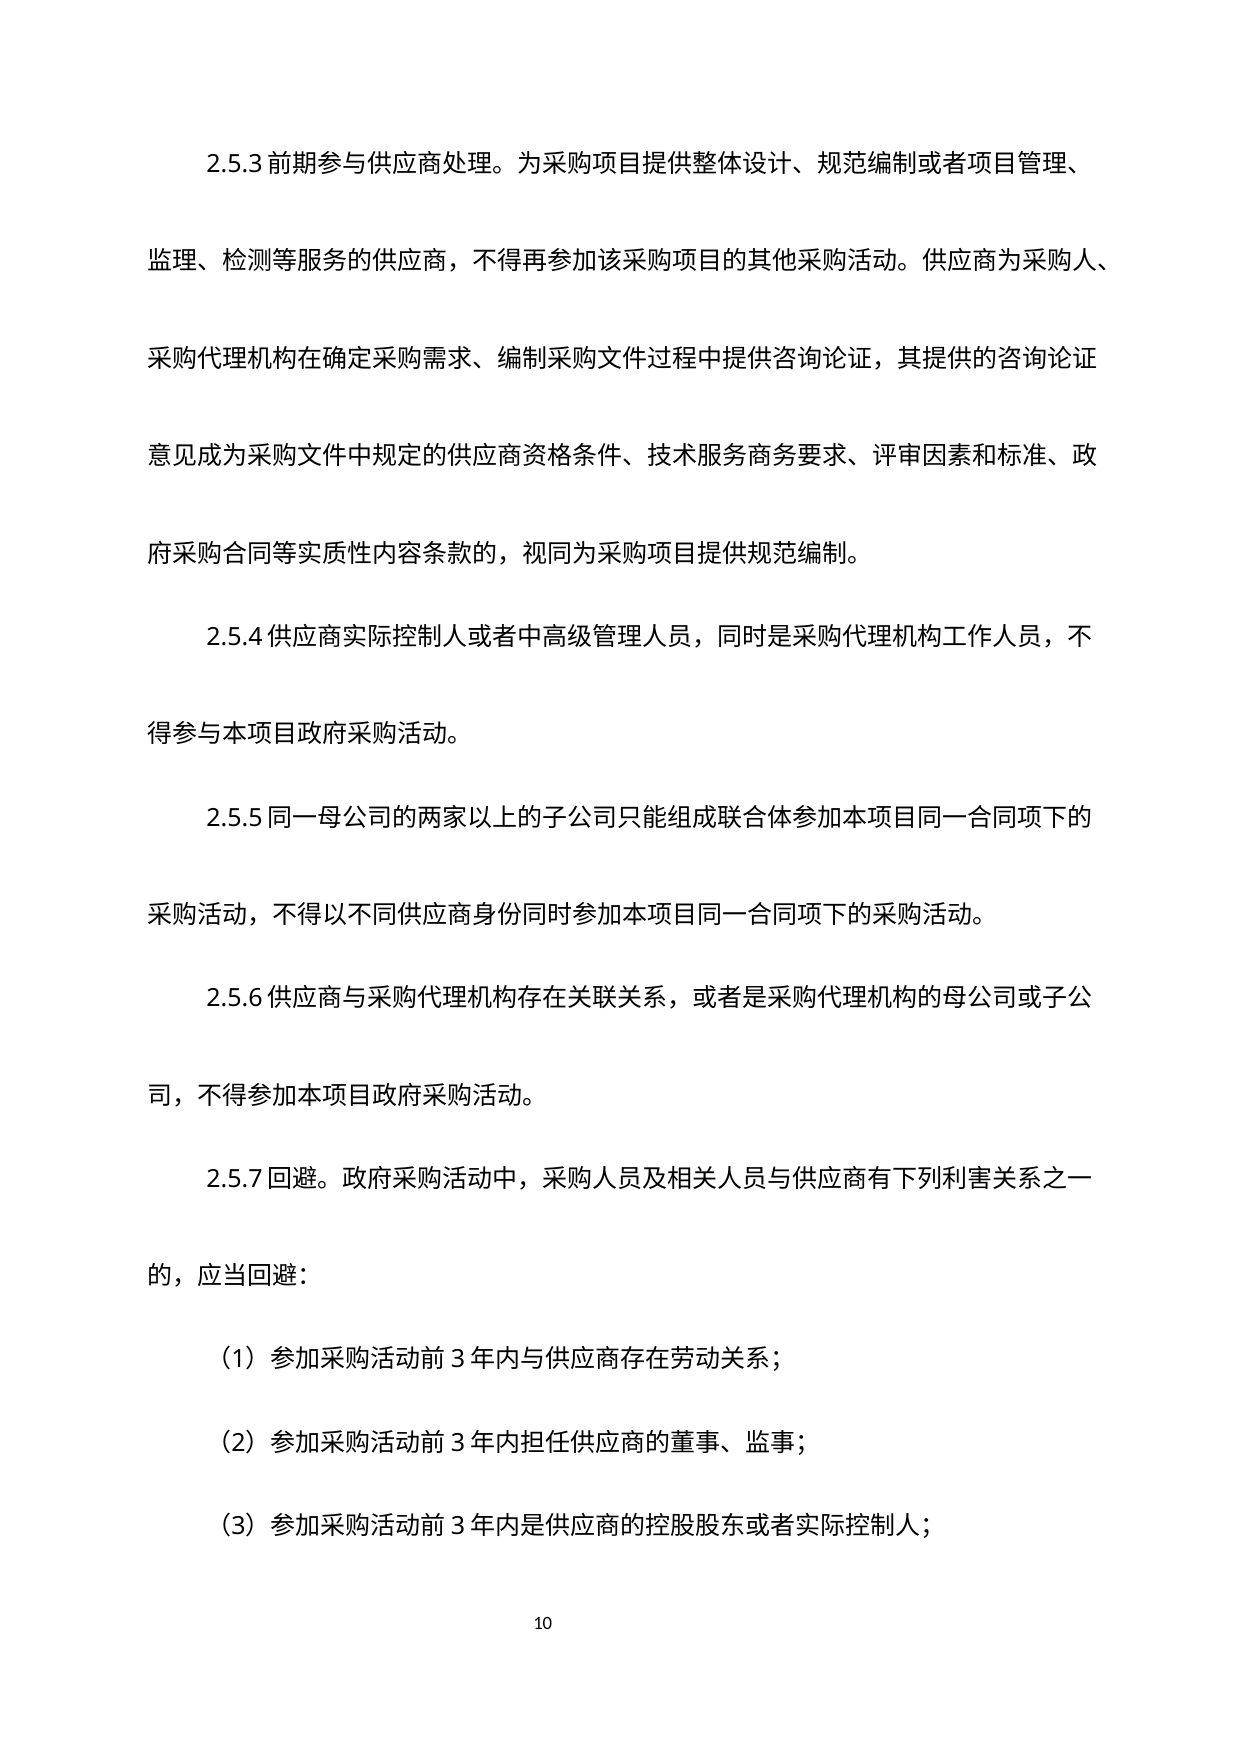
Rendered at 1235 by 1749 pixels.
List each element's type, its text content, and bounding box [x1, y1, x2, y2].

text （1）参加采购活动前3年内与供应商存在劳动关系； [148, 1324, 1102, 1389]
text 2.5.5同一母公司的两家以上的子公司只能组成联合体参加本项目同一合同项下的采购活动，不得以不同供应商身份同时参加本项目同一合同项下的采购活动。 [148, 783, 1102, 945]
text 2.5.7回避。政府采购活动中，采购人员及相关人员与供应商有下列利害关系之一的，应当回避： [148, 1144, 1102, 1306]
text （3）参加采购活动前3年内是供应商的控股股东或者实际控制人； [148, 1491, 1102, 1556]
text （2）参加采购活动前3年内担任供应商的董事、监事； [148, 1408, 1102, 1473]
text 2.5.4供应商实际控制人或者中高级管理人员，同时是采购代理机构工作人员，不得参与本项目政府采购活动。 [148, 602, 1102, 764]
text 2.5.6供应商与采购代理机构存在关联关系，或者是采购代理机构的母公司或子公司，不得参加本项目政府采购活动。 [148, 963, 1102, 1126]
text 2.5.3前期参与供应商处理。为采购项目提供整体设计、规范编制或者项目管理、监理、检测等服务的供应商，不得再参加该采购项目的其他采购活动。供应商为采购人、采购代理机构在确定采购需求、编制采购文件过程中提供咨询论证，其提供的咨询论证意见成为采购文件中规定的供应商资格条件、技术服务商务要求、评审因素和标准、政府采购合同等实质性内容条款的，视同为采购项目提供规范编制。 [148, 129, 1102, 584]
